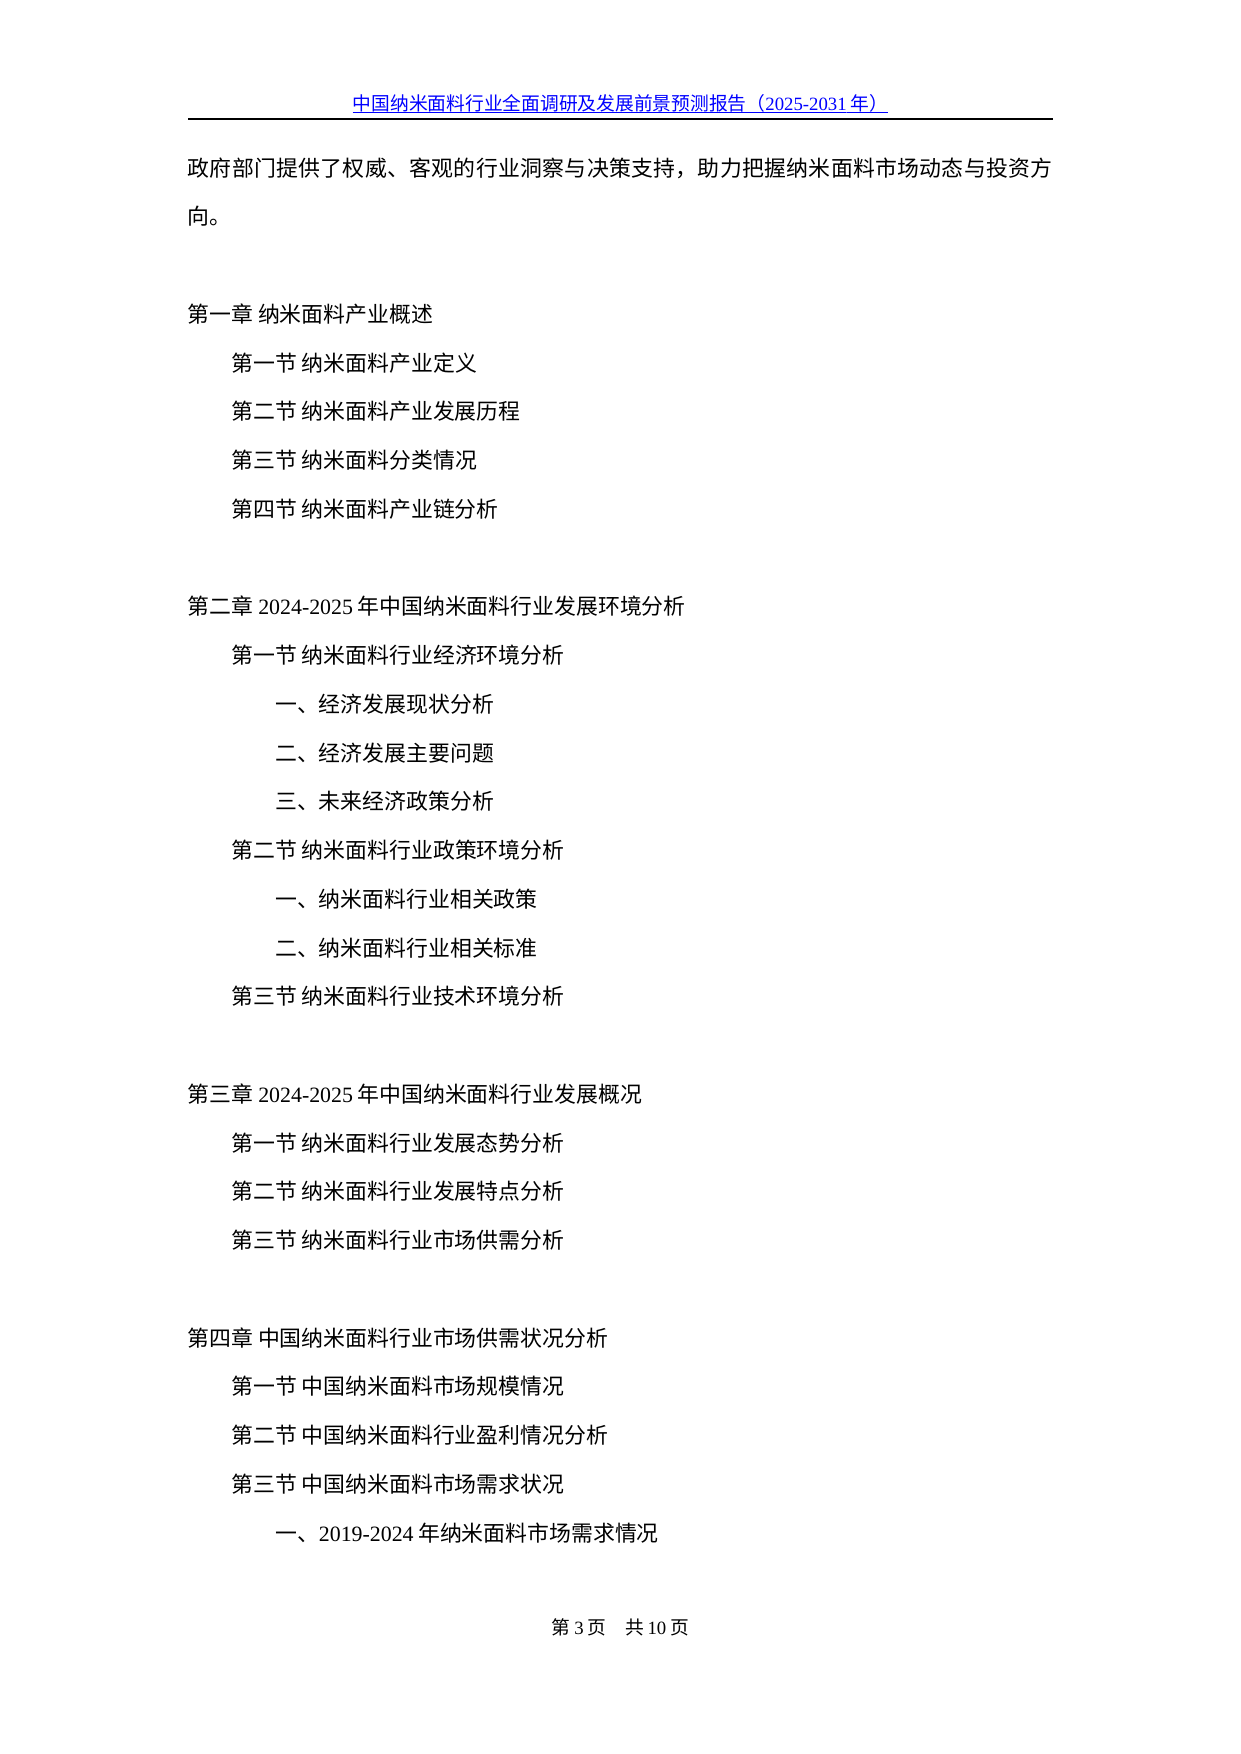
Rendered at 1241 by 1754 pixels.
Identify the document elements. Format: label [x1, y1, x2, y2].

text [187, 150, 1053, 1548]
